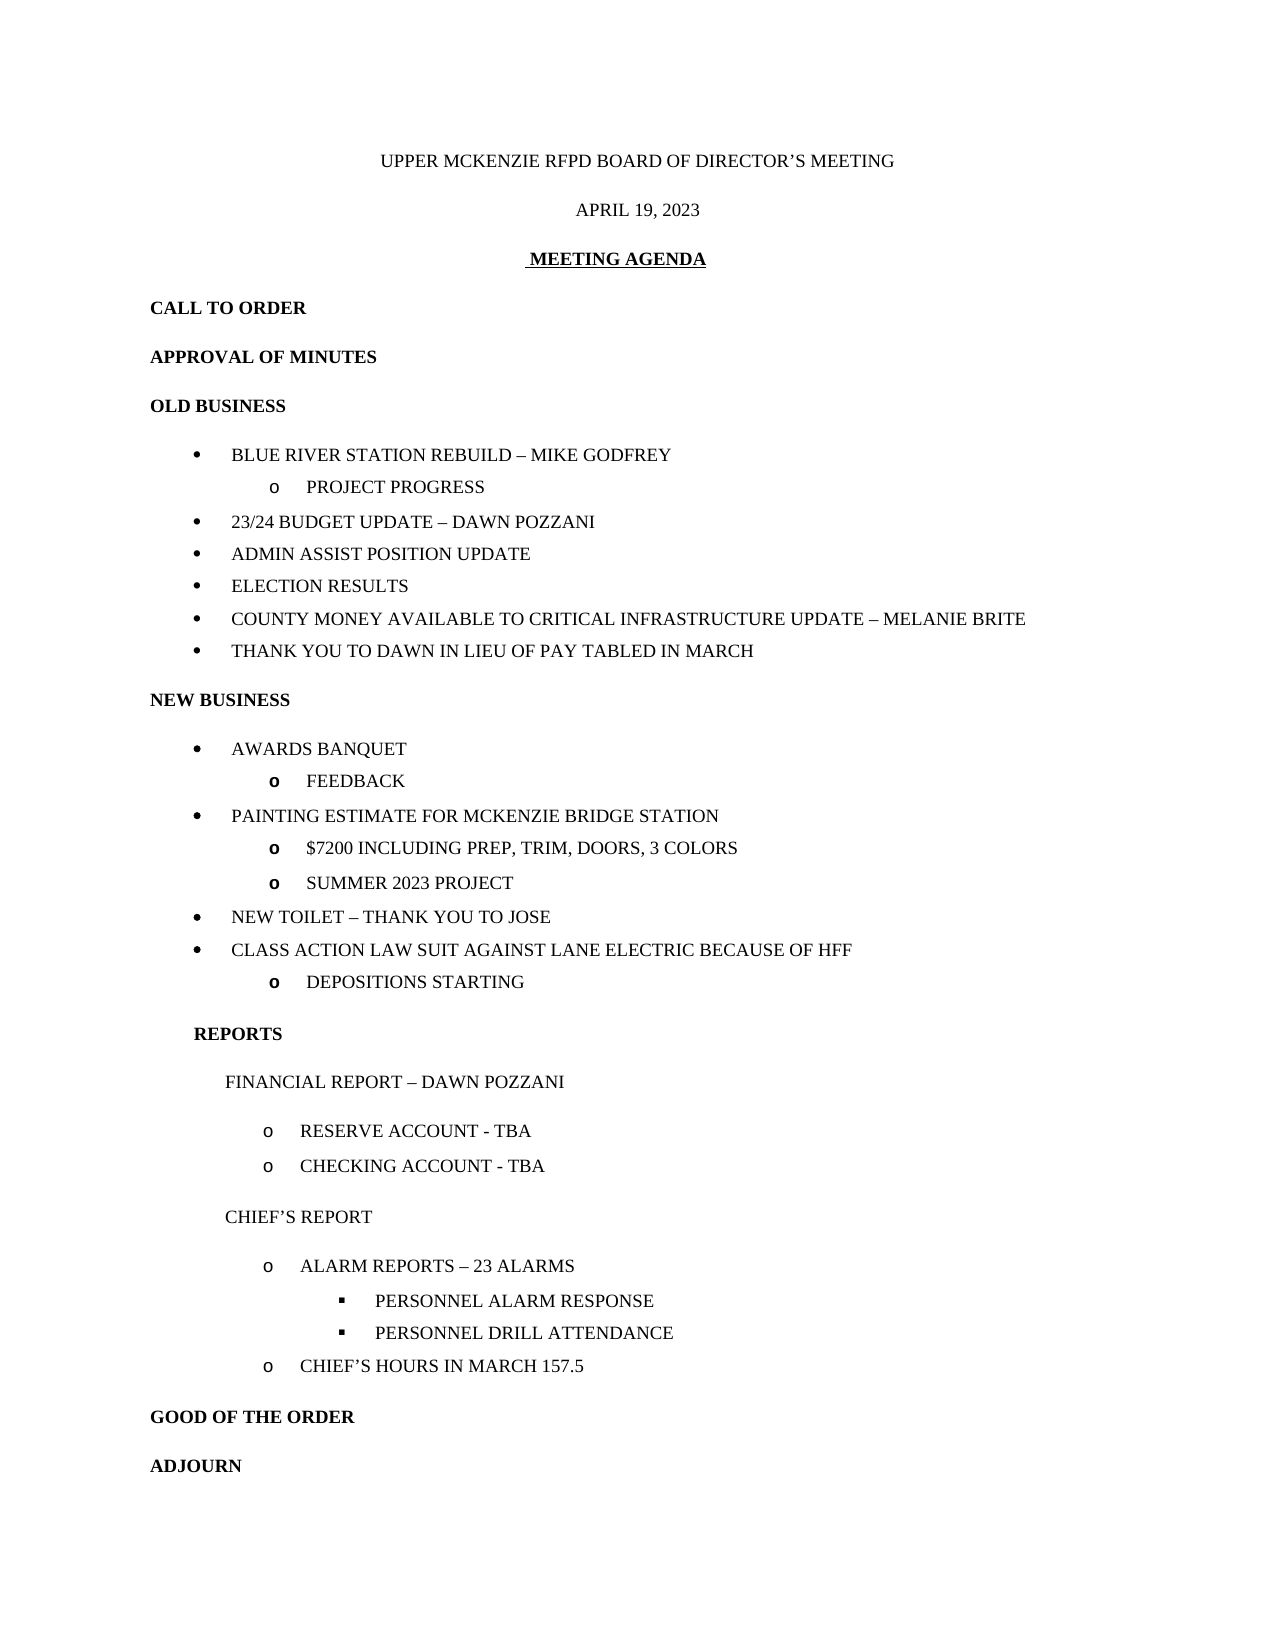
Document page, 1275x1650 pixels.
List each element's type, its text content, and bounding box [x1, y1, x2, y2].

list BLUE RIVER STATION REBUILD – MIKE GODFREY [194, 444, 1125, 465]
list ADMIN ASSIST POSITION UPDATE [194, 543, 1125, 564]
list COUNTY MONEY AVAILABLE TO CRITICAL INFRASTRUCTURE UPDATE – MELANIE BRITE [194, 608, 1125, 629]
list PERSONNEL DRILL ATTENDANCE [337, 1322, 1125, 1344]
list ALARM REPORTS – 23 ALARMS [262, 1255, 1125, 1278]
list THANK YOU TO DAWN IN LIEU OF PAY TABLED IN MARCH [194, 640, 1125, 661]
list CLASS ACTION LAW SUIT AGAINST LANE ELECTRIC BECAUSE OF HFF [194, 939, 1125, 960]
list 23/24 BUDGET UPDATE – DAWN POZZANI [194, 511, 1125, 532]
list DEPOSITIONS STARTING [269, 971, 1125, 994]
list ELECTION RESULTS [194, 575, 1125, 597]
list PROJECT PROGRESS [269, 476, 1125, 499]
list AWARDS BANQUET [194, 738, 1125, 759]
list RESERVE ACCOUNT - TBA [262, 1120, 1125, 1143]
text GOOD OF THE ORDER [150, 1406, 1125, 1427]
list CHECKING ACCOUNT - TBA [262, 1155, 1125, 1178]
list PERSONNEL ALARM RESPONSE [337, 1290, 1125, 1312]
text ADJOURN [150, 1455, 1125, 1476]
list CHIEF’S HOURS IN MARCH 157.5 [262, 1354, 1125, 1378]
text UPPER MCKENZIE RFPD BOARD OF DIRECTOR’S MEETING [150, 150, 1125, 172]
text APPROVAL OF MINUTES [150, 346, 1125, 367]
text FINANCIAL REPORT – DAWN POZZANI [150, 1071, 1125, 1093]
list NEW TOILET – THANK YOU TO JOSE [194, 906, 1125, 928]
list SUMMER 2023 PROJECT [269, 872, 1125, 895]
text MEETING AGENDA [450, 248, 1125, 269]
list FEEDBACK [269, 770, 1125, 793]
text OLD BUSINESS [150, 395, 1125, 416]
text CHIEF’S REPORT [150, 1206, 1125, 1228]
list PAINTING ESTIMATE FOR MCKENZIE BRIDGE STATION [194, 805, 1125, 826]
list $7200 INCLUDING PREP, TRIM, DOORS, 3 COLORS [269, 837, 1125, 860]
text REPORTS [194, 1022, 1125, 1044]
text NEW BUSINESS [150, 689, 1125, 710]
text APRIL 19, 2023 [150, 199, 1125, 221]
text CALL TO ORDER [150, 297, 1125, 318]
